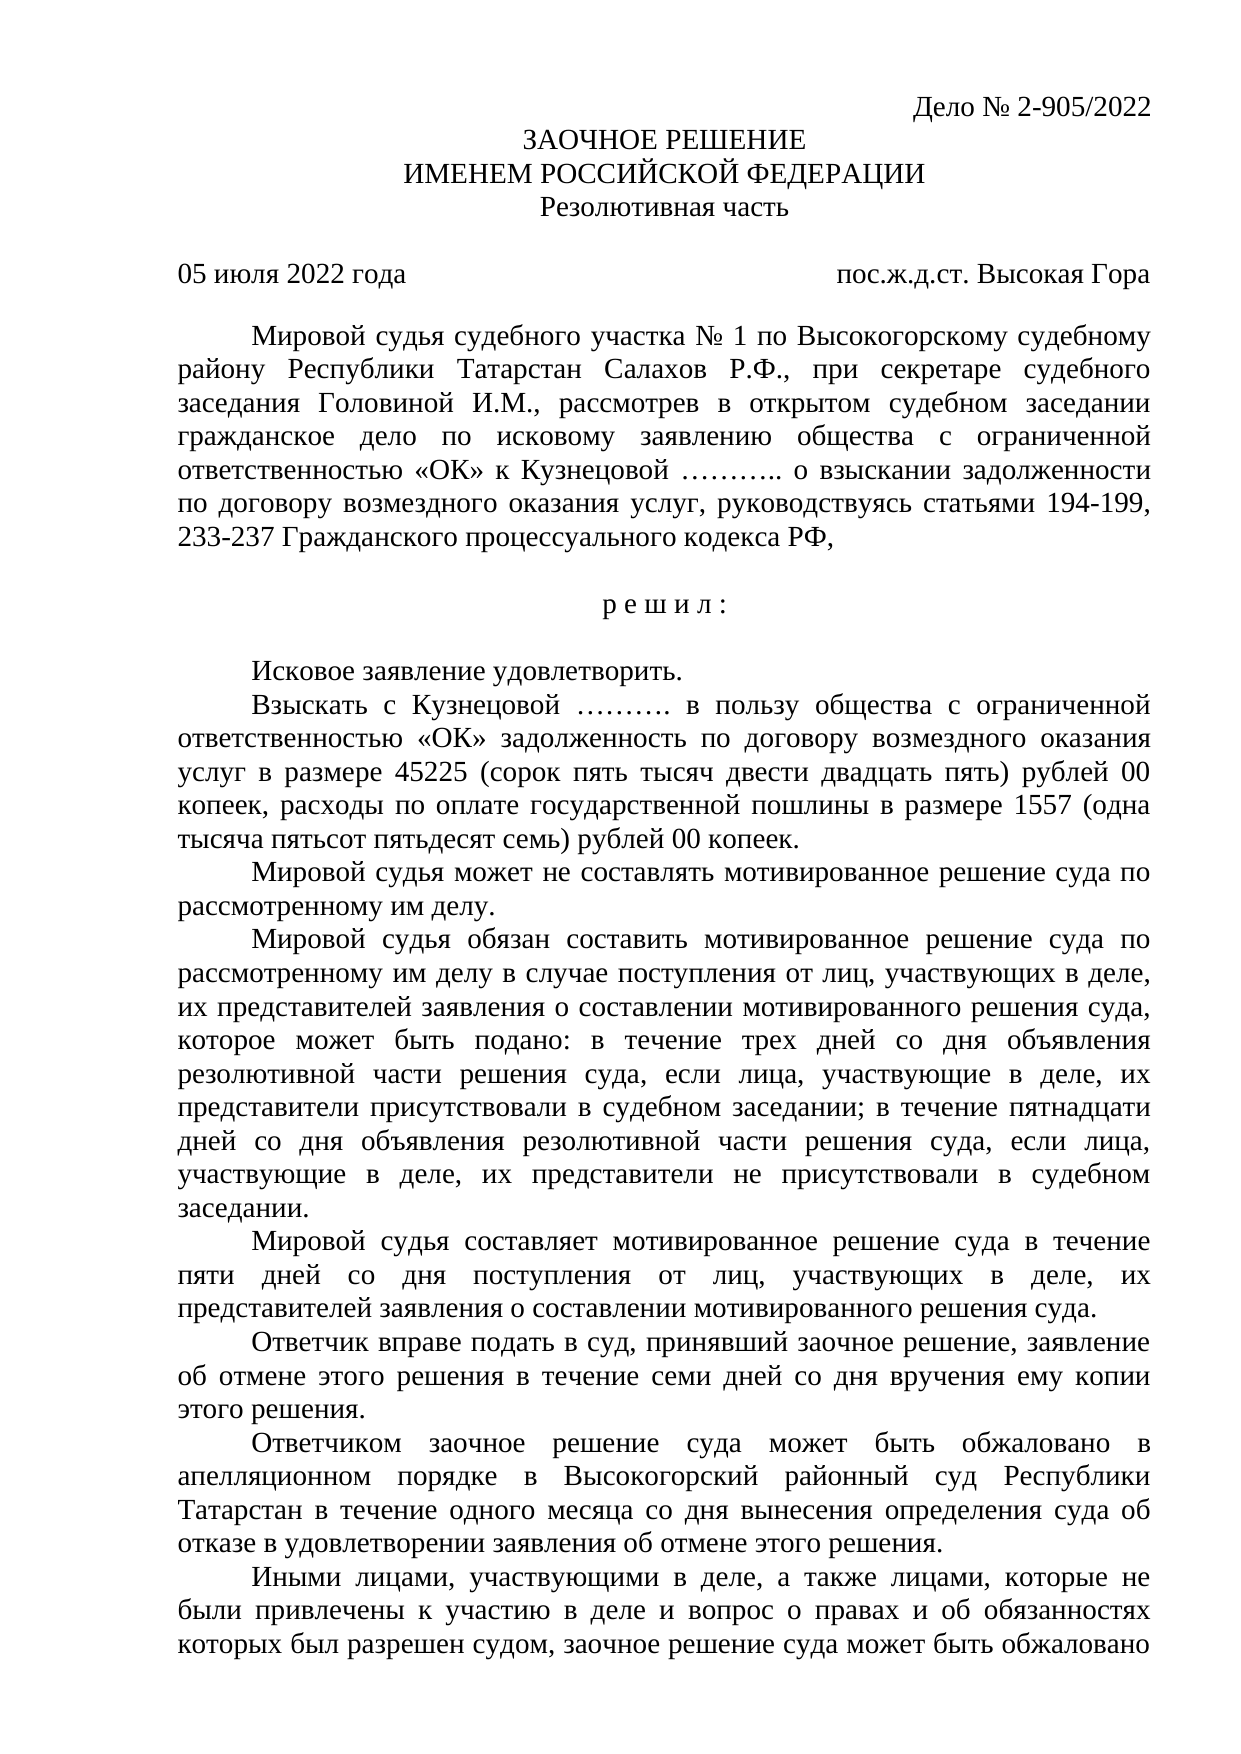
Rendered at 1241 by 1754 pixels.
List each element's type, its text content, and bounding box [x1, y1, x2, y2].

text р е ш и л : [177, 586, 1152, 620]
text Исковое заявление удовлетворить. [177, 653, 1152, 687]
text Мировой судья обязан составить мотивированное решение суда по рассмотренному им делу в случае поступления от лиц, участвующих в деле, их представителей заявления о составлении мотивированного решения суда, которое может быть подано: в течение трех дней со дня объявления резолютивной части решения суда, если лица, участвующие в деле, их представители присутствовали в судебном заседании; в течение пятнадцати дней со дня объявления резолютивной части решения суда, если лица, участвующие в деле, их представители не присутствовали в судебном заседании. [177, 922, 1152, 1223]
text Ответчиком заочное решение суда может быть обжаловано в апелляционном порядке в Высокогорский районный суд Республики Татарстан в течение одного месяца со дня вынесения определения суда об отказе в удовлетворении заявления об отмене этого решения. [177, 1425, 1152, 1559]
text ИМЕНЕМ РОССИЙСКОЙ ФЕДЕРАЦИИ [177, 156, 1152, 189]
text Мировой судья может не составлять мотивированное решение суда по рассмотренному им делу. [177, 854, 1152, 922]
text Резолютивная часть [177, 189, 1152, 223]
text Взыскать с Кузнецовой ………. в пользу общества с ограниченной ответственностью «ОК» задолженность по договору возмездного оказания услуг в размере 45225 (сорок пять тысяч двести двадцать пять) рублей 00 копеек, расходы по оплате государственной пошлины в размере 1557 (одна тысяча пятьсот пятьдесят семь) рублей 00 копеек. [177, 687, 1152, 854]
text 05 июля 2022 года пос.ж.д.ст. Высокая Гора [177, 256, 1152, 290]
text Дело № 2-905/2022 [177, 89, 1152, 122]
text Мировой судья судебного участка № 1 по Высокогорскому судебному району Республики Татарстан Салахов Р.Ф., при секретаре судебного заседания Головиной И.М., рассмотрев в открытом судебном заседании гражданское дело по исковому заявлению общества с ограниченной ответственностью «ОК» к Кузнецовой ……….. о взыскании задолженности по договору возмездного оказания услуг, руководствуясь статьями 194-199, 233-237 Гражданского процессуального кодекса РФ, [177, 318, 1152, 553]
text Ответчик вправе подать в суд, принявший заочное решение, заявление об отмене этого решения в течение семи дней со дня вручения ему копии этого решения. [177, 1324, 1152, 1425]
text Мировой судья составляет мотивированное решение суда в течение пяти дней со дня поступления от лиц, участвующих в деле, их представителей заявления о составлении мотивированного решения суда. [177, 1223, 1152, 1324]
text ЗАОЧНОЕ РЕШЕНИЕ [177, 122, 1152, 156]
